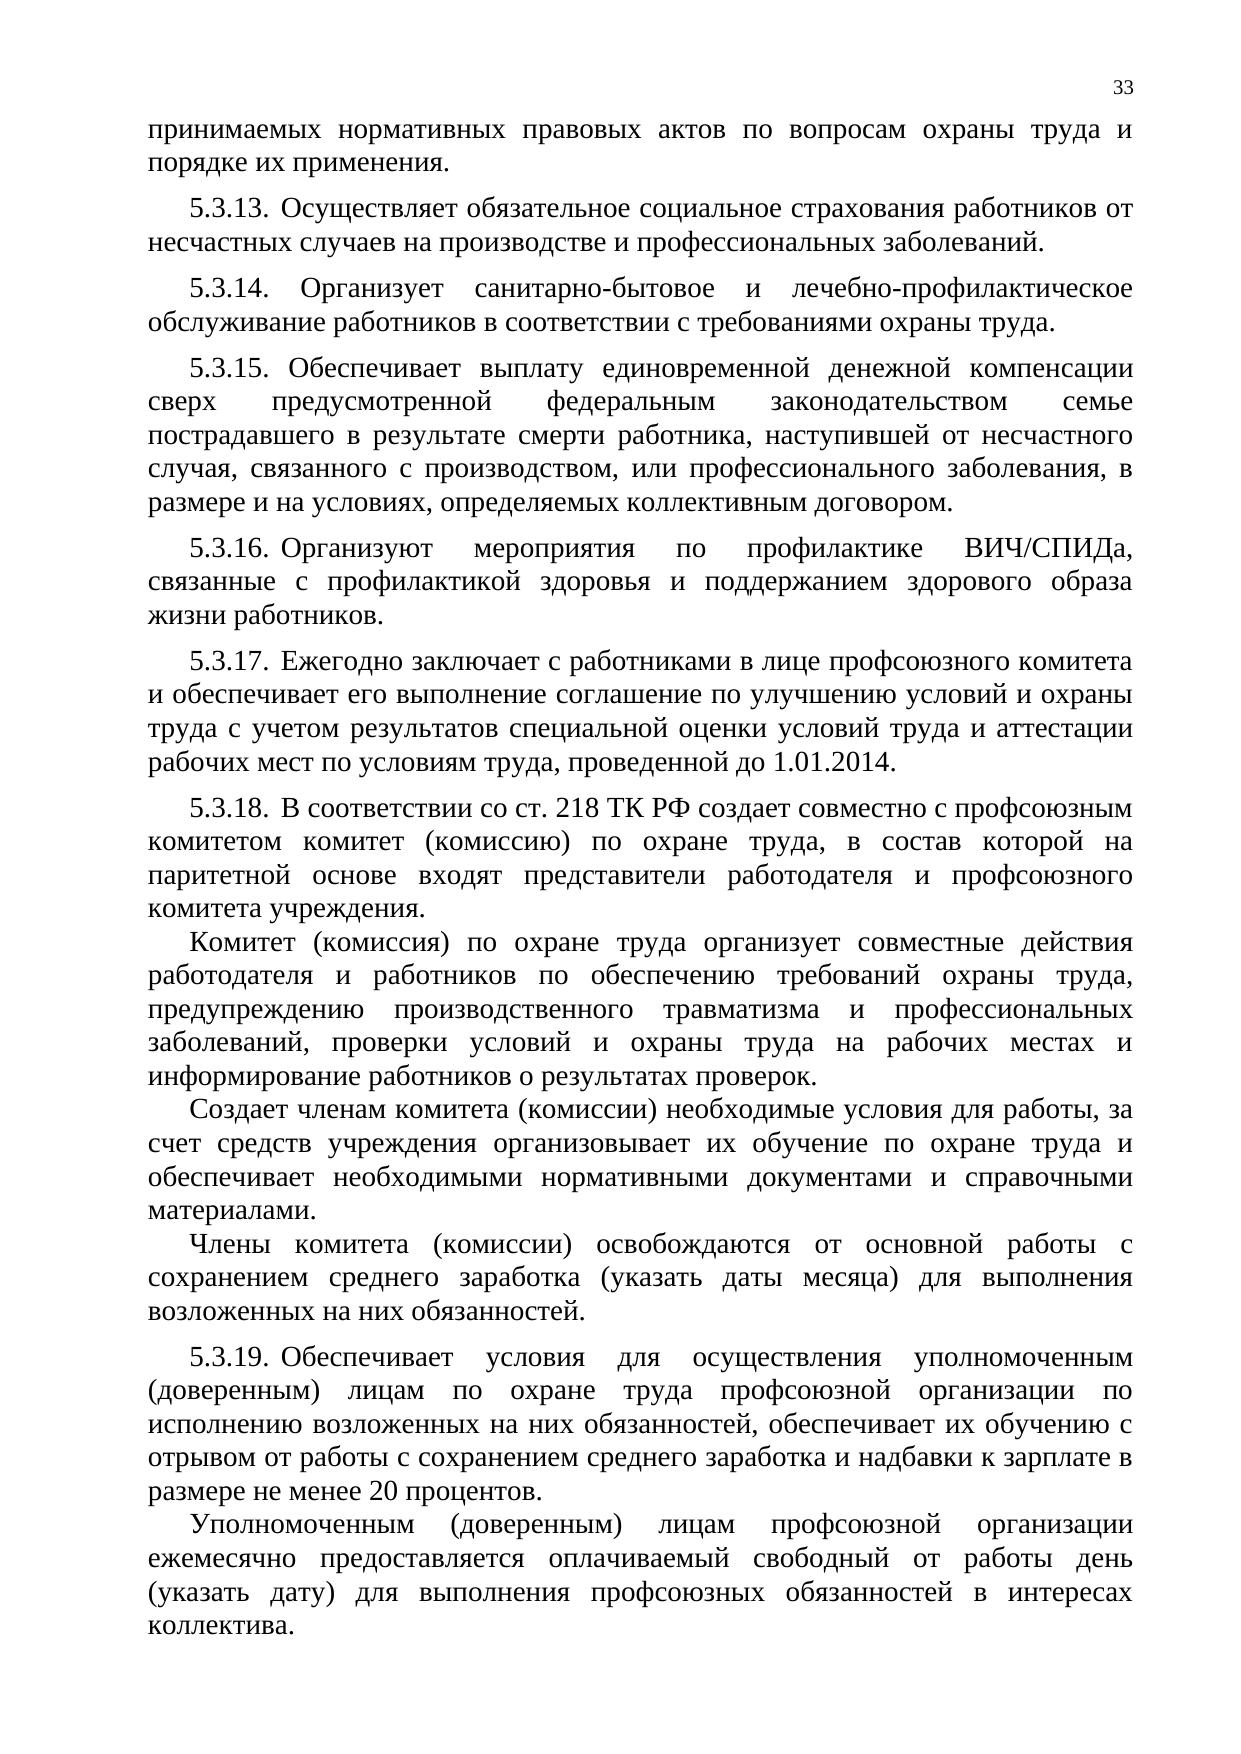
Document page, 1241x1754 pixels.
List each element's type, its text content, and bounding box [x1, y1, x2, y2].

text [148, 111, 1134, 178]
text 5.3.16. Организуют мероприятия по профилактике ВИЧ/СПИДа, связанные с профилактикой здоровья и поддержанием здорового образа жизни работников. [148, 530, 1134, 631]
text Комитет (комиссия) по охране труда организует совместные действия работодателя и работников по обеспечению требований охраны труда, предупреждению производственного травматизма и профессиональных заболеваний, проверки условий и охраны труда на рабочих местах и информирование работников о результатах проверок. [148, 924, 1134, 1092]
text 5.3.14. Организует санитарно-бытовое и лечебно-профилактическое обслуживание работников в соответствии с требованиями охраны труда. [148, 270, 1134, 337]
text Уполномоченным (доверенным) лицам профсоюзной организации ежемесячно предоставляется оплачиваемый свободный от работы день (указать дату) для выполнения профсоюзных обязанностей в интересах коллектива. [148, 1507, 1134, 1641]
text 5.3.15. Обеспечивает выплату единовременной денежной компенсации сверх предусмотренной федеральным законодательством семье пострадавшего в результате смерти работника, наступившей от несчастного случая, связанного с производством, или профессионального заболевания, в размере и на условиях, определяемых коллективным договором. [148, 350, 1134, 517]
text Члены комитета (комиссии) освобождаются от основной работы с сохранением среднего заработка (указать даты месяца) для выполнения возложенных на них обязанностей. [148, 1226, 1134, 1326]
text 5.3.18. В соответствии со ст. 218 ТК РФ создает совместно с профсоюзным комитетом комитет (комиссию) по охране труда, в состав которой на паритетной основе входят представители работодателя и профсоюзного комитета учреждения. [148, 790, 1134, 924]
text 5.3.19. Обеспечивает условия для осуществления уполномоченным (доверенным) лицам по охране труда профсоюзной организации по исполнению возложенных на них обязанностей, обеспечивает их обучению с отрывом от работы с сохранением среднего заработка и надбавки к зарплате в размере не менее 20 процентов. [148, 1339, 1134, 1507]
text 5.3.13. Осуществляет обязательное социальное страхования работников от несчастных случаев на производстве и профессиональных заболеваний. [148, 191, 1134, 258]
text Создает членам комитета (комиссии) необходимые условия для работы, за счет средств учреждения организовывает их обучение по охране труда и обеспечивает необходимыми нормативными документами и справочными материалами. [148, 1092, 1134, 1226]
text 5.3.17. Ежегодно заключает с работниками в лице профсоюзного комитета и обеспечивает его выполнение соглашение по улучшению условий и охраны труда с учетом результатов специальной оценки условий труда и аттестации рабочих мест по условиям труда, проведенной до 1.01.2014. [148, 643, 1134, 777]
